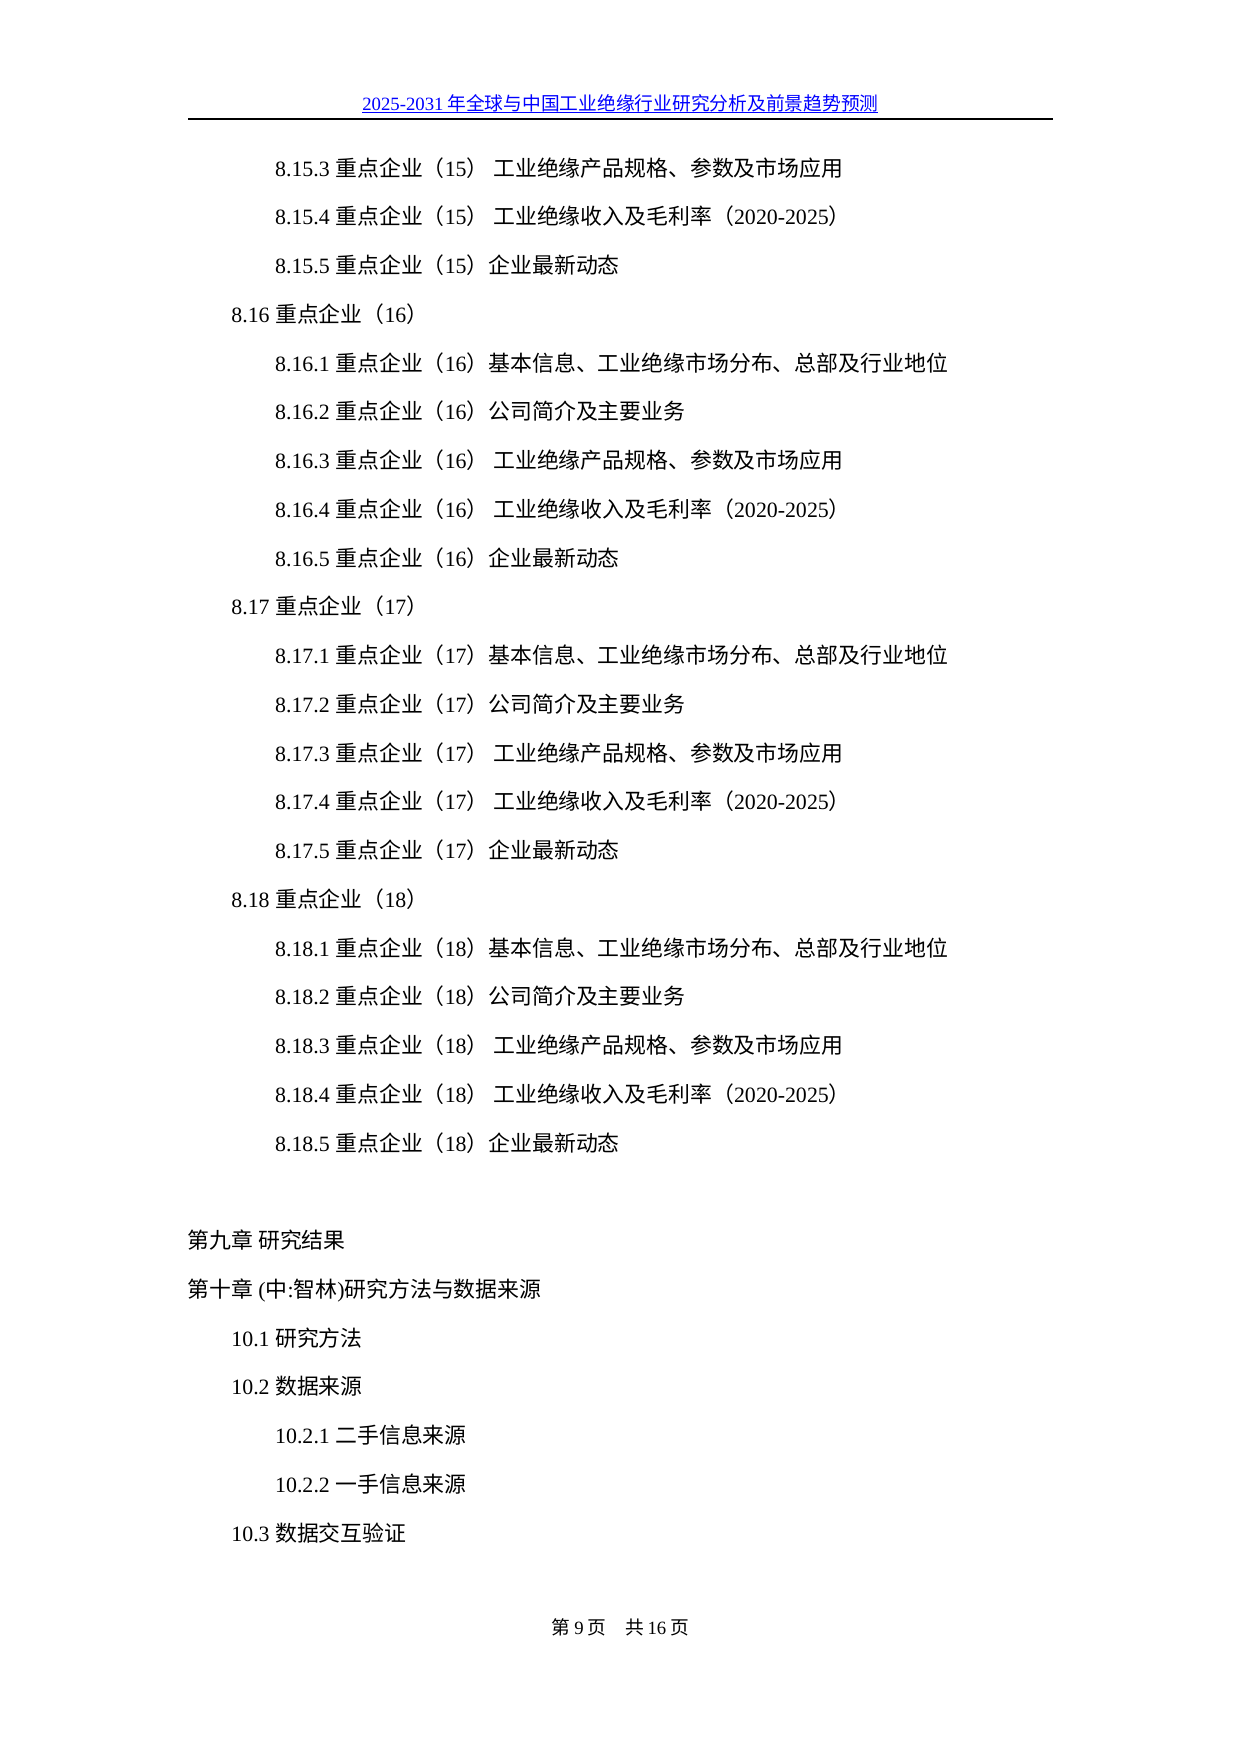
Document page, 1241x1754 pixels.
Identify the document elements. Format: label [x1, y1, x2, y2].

text [187, 150, 1053, 1548]
